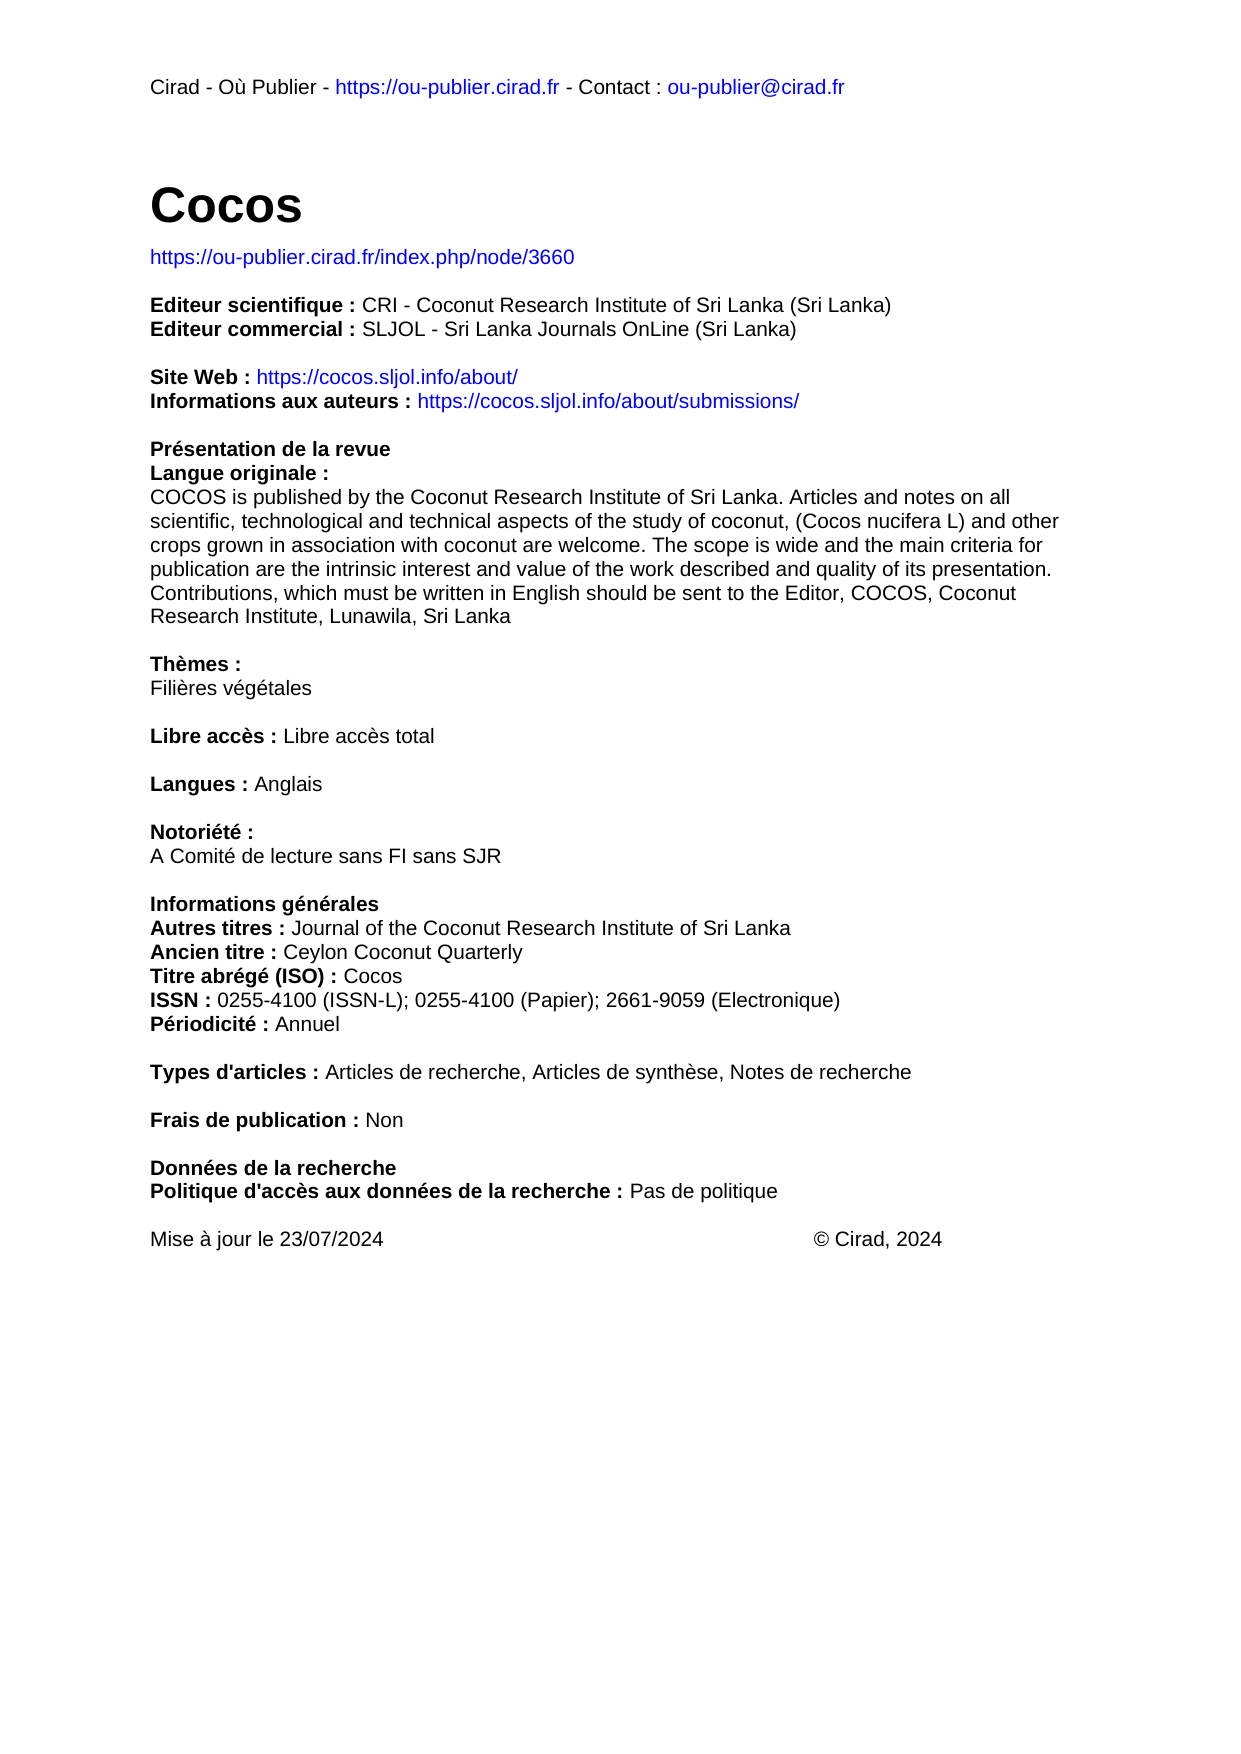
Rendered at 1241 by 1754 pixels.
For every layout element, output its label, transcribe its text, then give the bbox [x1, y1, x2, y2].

text Editeur scientifique : CRI - Coconut Research Institute of Sri Lanka (Sri Lanka)Editeur commercial : SLJOL - Sri Lanka Journals OnLine (Sri Lanka)Site Web : https://cocos.sljol.info/about/Informations aux auteurs : https://cocos.sljol.info/about/submissions/Présentation de la revueLangue originale : [150, 269, 1090, 484]
text COCOS is published by the Coconut Research Institute of Sri Lanka. Articles and notes on all scientific, technological and technical aspects of the study of coconut, (Cocos nucifera L) and other crops grown in association with coconut are welcome. The scope is wide and the main criteria for publication are the intrinsic interest and value of the work described and quality of its presentation. Contributions, which must be written in English should be sent to the Editor, COCOS, Coconut Research Institute, Lunawila, Sri Lanka [150, 484, 1090, 628]
text https://ou-publier.cirad.fr/index.php/node/3660 [150, 245, 1090, 269]
text Types d'articles : Articles de recherche, Articles de synthèse, Notes de rechercheFrais de publication : NonDonnées de la recherchePolitique d'accès aux données de la recherche : Pas de politiqueMise à jour le 23/07/2024 © Cirad, 2024 [150, 1036, 1090, 1251]
text Thèmes : Filières végétalesLibre accès : Libre accès totalLangues : AnglaisNotoriété : A Comité de lecture sans FI sans SJRInformations généralesAutres titres : Journal of the Coconut Research Institute of Sri LankaAncien titre : Ceylon Coconut QuarterlyTitre abrégé (ISO) : CocosISSN : 0255-4100 (ISSN-L); 0255-4100 (Papier); 2661-9059 (Electronique)Périodicité : Annuel [150, 652, 1090, 1036]
subtitle Cocos [150, 175, 1090, 232]
